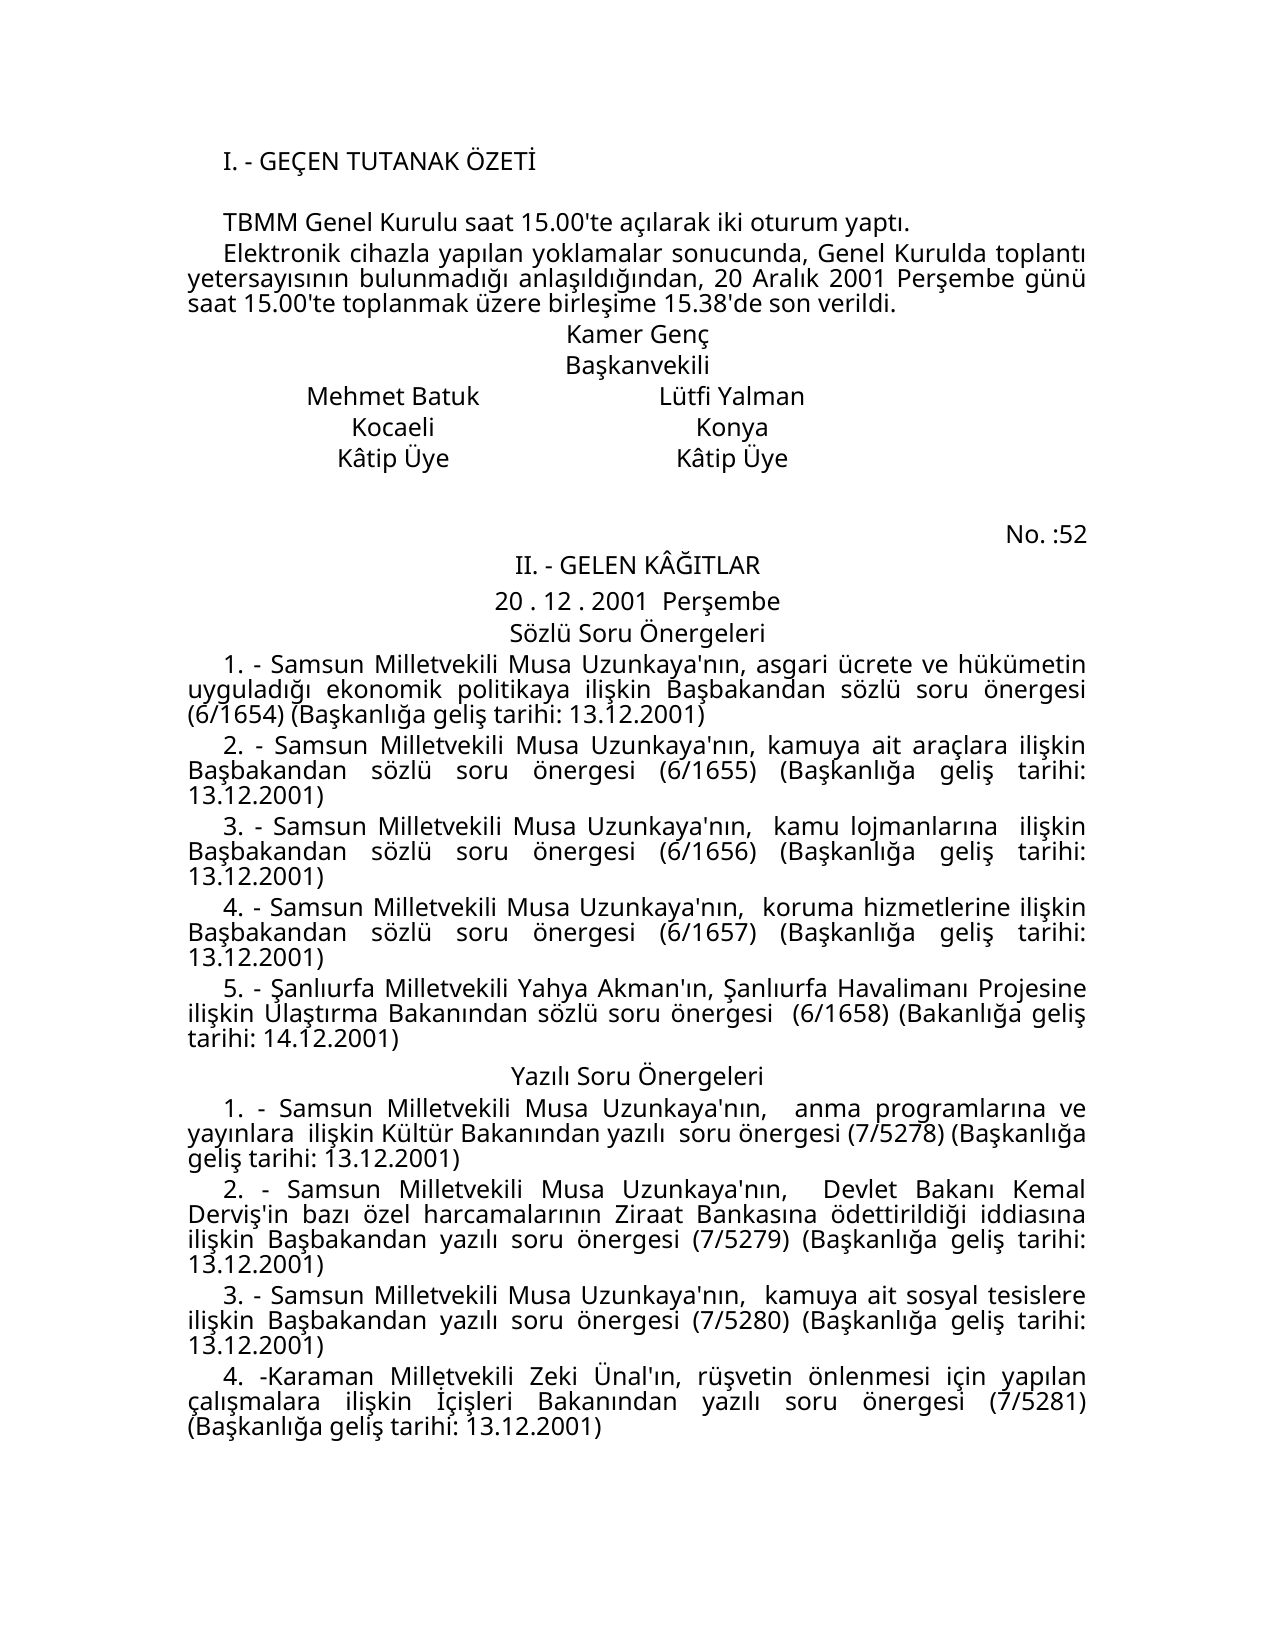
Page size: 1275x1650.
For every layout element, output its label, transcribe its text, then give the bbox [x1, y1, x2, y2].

text I. - GEÇEN TUTANAK ÖZETİ [187, 150, 1087, 175]
text Mehmet Batuk Lütfi Yalman [187, 386, 1087, 411]
text Yazılı Soru Önergeleri [187, 1058, 1087, 1092]
text No. :52 [187, 524, 1087, 549]
text Kamer Genç [187, 324, 1087, 349]
text 5. - Şanlıurfa Milletvekili Yahya Akman'ın, Şanlıurfa Havalimanı Projesine ilişkin Ulaştırma Bakanından sözlü soru önergesi (6/1658) (Bakanlığa geliş tarihi: 14.12.2001) [187, 977, 1087, 1052]
text 4. - Samsun Milletvekili Musa Uzunkaya'nın, koruma hizmetlerine ilişkin Başbakandan sözlü soru önergesi (6/1657) (Başkanlığa geliş tarihi: 13.12.2001) [187, 896, 1087, 971]
text 3. - Samsun Milletvekili Musa Uzunkaya'nın, kamu lojmanlarına ilişkin Başbakandan sözlü soru önergesi (6/1656) (Başkanlığa geliş tarihi: 13.12.2001) [187, 816, 1087, 891]
text Sözlü Soru Önergeleri [187, 623, 1087, 648]
text 3. - Samsun Milletvekili Musa Uzunkaya'nın, kamuya ait sosyal tesislere ilişkin Başbakandan yazılı soru önergesi (7/5280) (Başkanlığa geliş tarihi: 13.12.2001) [187, 1284, 1087, 1359]
text TBMM Genel Kurulu saat 15.00'te açılarak iki oturum yaptı. [187, 212, 1087, 237]
text 1. - Samsun Milletvekili Musa Uzunkaya'nın, asgari ücrete ve hükümetin uyguladığı ekonomik politikaya ilişkin Başbakandan sözlü soru önergesi (6/1654) (Başkanlığa geliş tarihi: 13.12.2001) [187, 654, 1087, 729]
text Başkanvekili [187, 355, 1087, 380]
text Elektronik cihazla yapılan yoklamalar sonucunda, Genel Kurulda toplantı yetersayısının bulunmadığı anlaşıldığından, 20 Aralık 2001 Perşembe günü saat 15.00'te toplanmak üzere birleşime 15.38'de son verildi. [187, 243, 1087, 318]
text 1. - Samsun Milletvekili Musa Uzunkaya'nın, anma programlarına ve yayınlara ilişkin Kültür Bakanından yazılı soru önergesi (7/5278) (Başkanlığa geliş tarihi: 13.12.2001) [187, 1098, 1087, 1173]
text Kâtip Üye Kâtip Üye [187, 447, 1087, 472]
text 20 . 12 . 2001 Perşembe [187, 586, 1087, 617]
text 2. - Samsun Milletvekili Musa Uzunkaya'nın, Devlet Bakanı Kemal Derviş'in bazı özel harcamalarının Ziraat Bankasına ödettirildiği iddiasına ilişkin Başbakandan yazılı soru önergesi (7/5279) (Başkanlığa geliş tarihi: 13.12.2001) [187, 1178, 1087, 1278]
text 2. - Samsun Milletvekili Musa Uzunkaya'nın, kamuya ait araçlara ilişkin Başbakandan sözlü soru önergesi (6/1655) (Başkanlığa geliş tarihi: 13.12.2001) [187, 734, 1087, 809]
text 4. -Karaman Milletvekili Zeki Ünal'ın, rüşvetin önlenmesi için yapılan çalışmalara ilişkin İçişleri Bakanından yazılı soru önergesi (7/5281) (Başkanlığa geliş tarihi: 13.12.2001) [187, 1365, 1087, 1440]
text Kocaeli Konya [187, 417, 1087, 442]
text II. - GELEN KÂĞITLAR [187, 554, 1087, 579]
